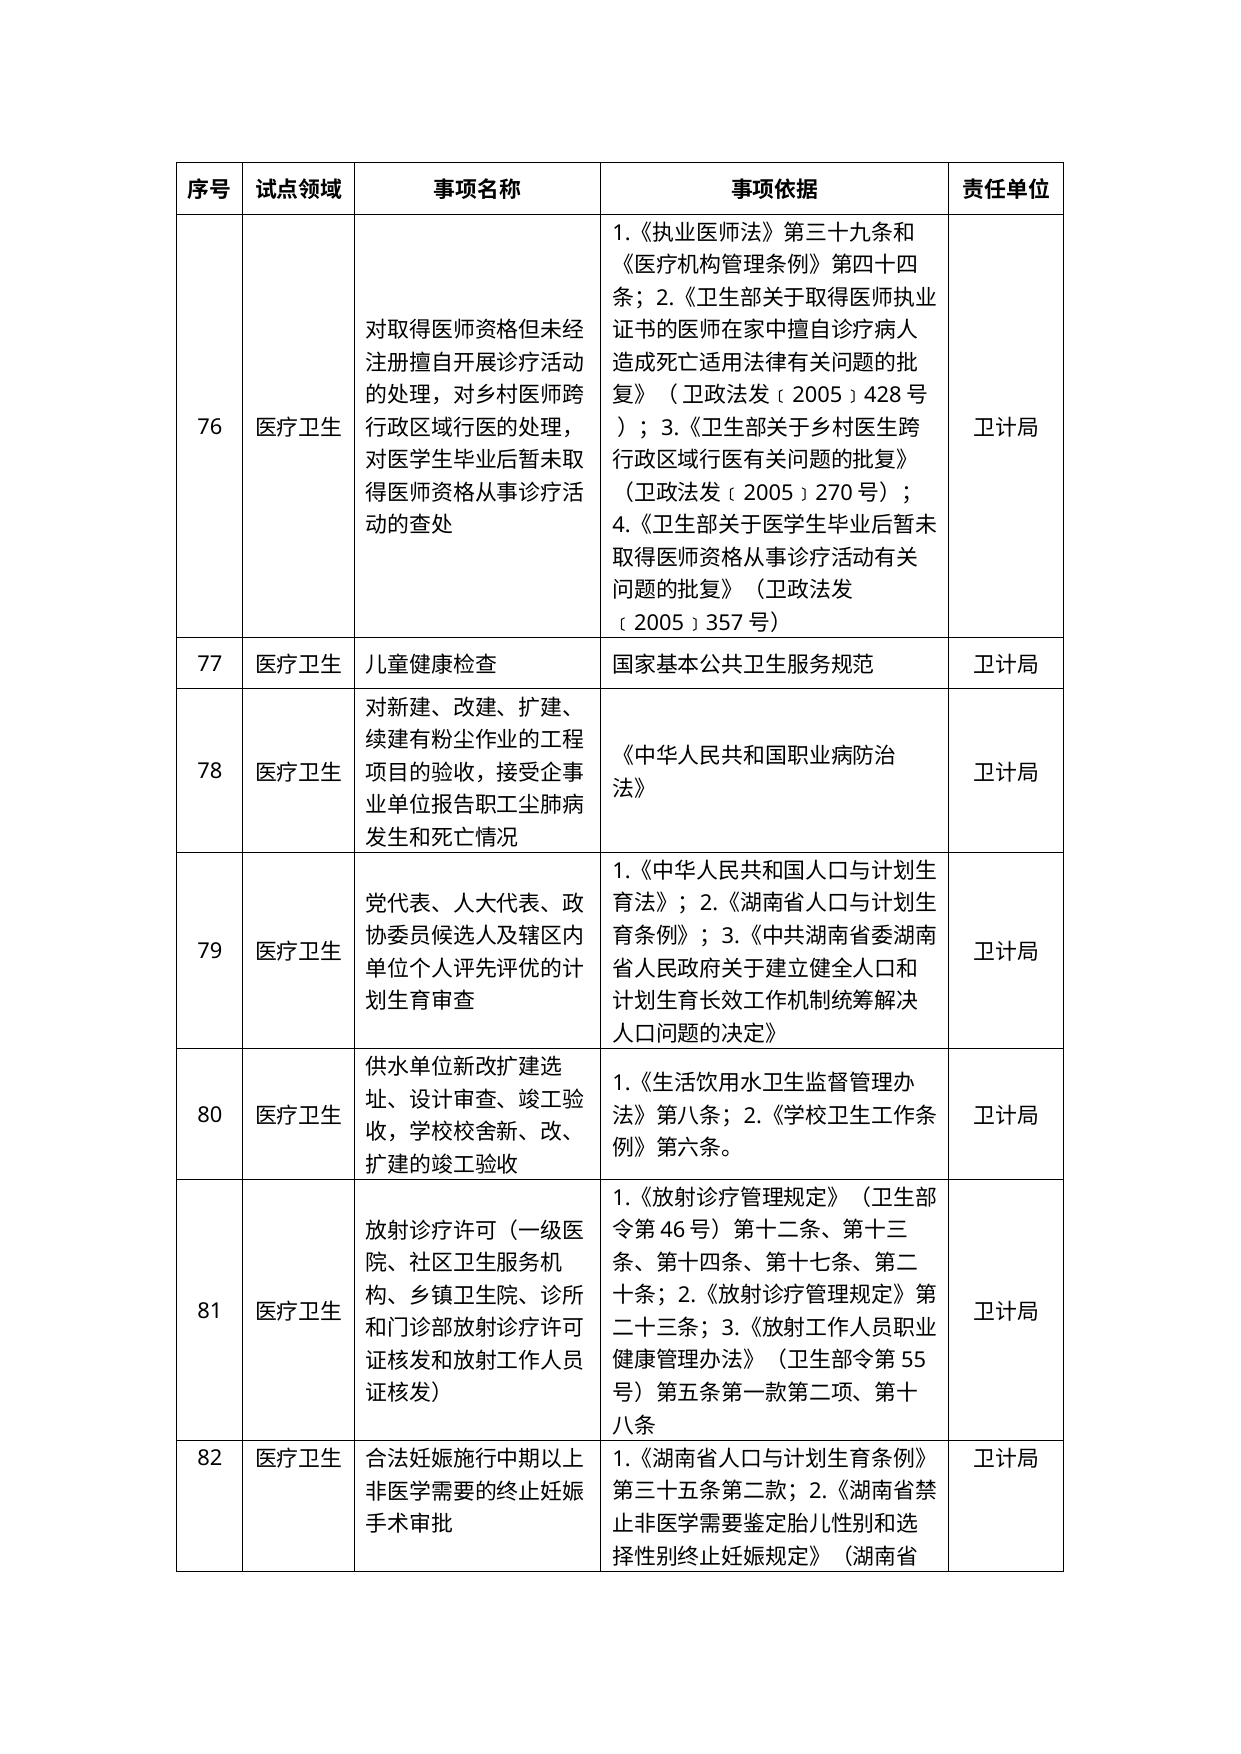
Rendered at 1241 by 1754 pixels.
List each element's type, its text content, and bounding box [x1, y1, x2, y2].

table_cell 卫计局 [949, 853, 1063, 1048]
table_cell 儿童健康检查 [355, 638, 600, 688]
table_cell 81 [177, 1180, 242, 1440]
table_cell 供水单位新改扩建选址、设计审查、竣工验收，学校校舍新、改、扩建的竣工验收 [355, 1049, 600, 1179]
table_cell 卫计局 [949, 1441, 1063, 1571]
table_cell 1.《执业医师法》第三十九条和《医疗机构管理条例》第四十四条；2.《卫生部关于取得医师执业证书的医师在家中擅自诊疗病人造成死亡适用法律有关问题的批复》（ 卫政法发﹝2005﹞428号 ）；3.《卫生部关于乡村医生跨行政区域行医有关问题的批复》（卫政法发﹝2005﹞270号）；4.《卫生部关于医学生毕业后暂未取得医师资格从事诊疗活动有关问题的批复》（卫政法发﹝2005﹞357号） [601, 215, 948, 637]
table_cell 卫计局 [949, 1049, 1063, 1179]
table_cell 医疗卫生 [243, 1441, 354, 1571]
table_cell 卫计局 [949, 1180, 1063, 1440]
table_cell 82 [177, 1441, 242, 1571]
table_cell 国家基本公共卫生服务规范 [601, 638, 948, 688]
table_cell 医疗卫生 [243, 215, 354, 637]
table_cell 党代表、人大代表、政协委员候选人及辖区内单位个人评先评优的计划生育审查 [355, 853, 600, 1048]
table_header 事项依据 [601, 163, 948, 213]
table_cell 合法妊娠施行中期以上非医学需要的终止妊娠手术审批 [355, 1441, 600, 1571]
table_cell 1.《中华人民共和国人口与计划生育法》；2.《湖南省人口与计划生育条例》；3.《中共湖南省委湖南省人民政府关于建立健全人口和计划生育长效工作机制统筹解决人口问题的决定》 [601, 853, 948, 1048]
table_cell 对新建、改建、扩建、续建有粉尘作业的工程项目的验收，接受企事业单位报告职工尘肺病发生和死亡情况 [355, 689, 600, 852]
table_cell 1.《生活饮用水卫生监督管理办法》第八条；2.《学校卫生工作条例》第六条。 [601, 1049, 948, 1179]
table_cell 卫计局 [949, 689, 1063, 852]
table_cell 卫计局 [949, 638, 1063, 688]
table_cell 1.《放射诊疗管理规定》（卫生部令第46号）第十二条、第十三条、第十四条、第十七条、第二十条；2.《放射诊疗管理规定》第二十三条；3.《放射工作人员职业健康管理办法》（卫生部令第55号）第五条第一款第二项、第十八条 [601, 1180, 948, 1440]
table_cell 卫计局 [949, 215, 1063, 637]
table_cell 医疗卫生 [243, 638, 354, 688]
table_cell 《中华人民共和国职业病防治法》 [601, 689, 948, 852]
table_cell 78 [177, 689, 242, 852]
table_cell 对取得医师资格但未经注册擅自开展诊疗活动的处理，对乡村医师跨行政区域行医的处理，对医学生毕业后暂未取得医师资格从事诊疗活动的查处 [355, 215, 600, 637]
table_cell 80 [177, 1049, 242, 1179]
table_cell 医疗卫生 [243, 853, 354, 1048]
table_cell 医疗卫生 [243, 1180, 354, 1440]
table_cell 79 [177, 853, 242, 1048]
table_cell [601, 1441, 948, 1571]
table_cell 医疗卫生 [243, 689, 354, 852]
table_header 试点领域 [243, 163, 354, 213]
table_cell 77 [177, 638, 242, 688]
table_cell 放射诊疗许可（一级医院、社区卫生服务机构、乡镇卫生院、诊所和门诊部放射诊疗许可证核发和放射工作人员证核发） [355, 1180, 600, 1440]
table_header 序号 [177, 163, 242, 213]
table_cell 76 [177, 215, 242, 637]
table_header 事项名称 [355, 163, 600, 213]
table_cell 医疗卫生 [243, 1049, 354, 1179]
table_header 责任单位 [949, 163, 1063, 213]
